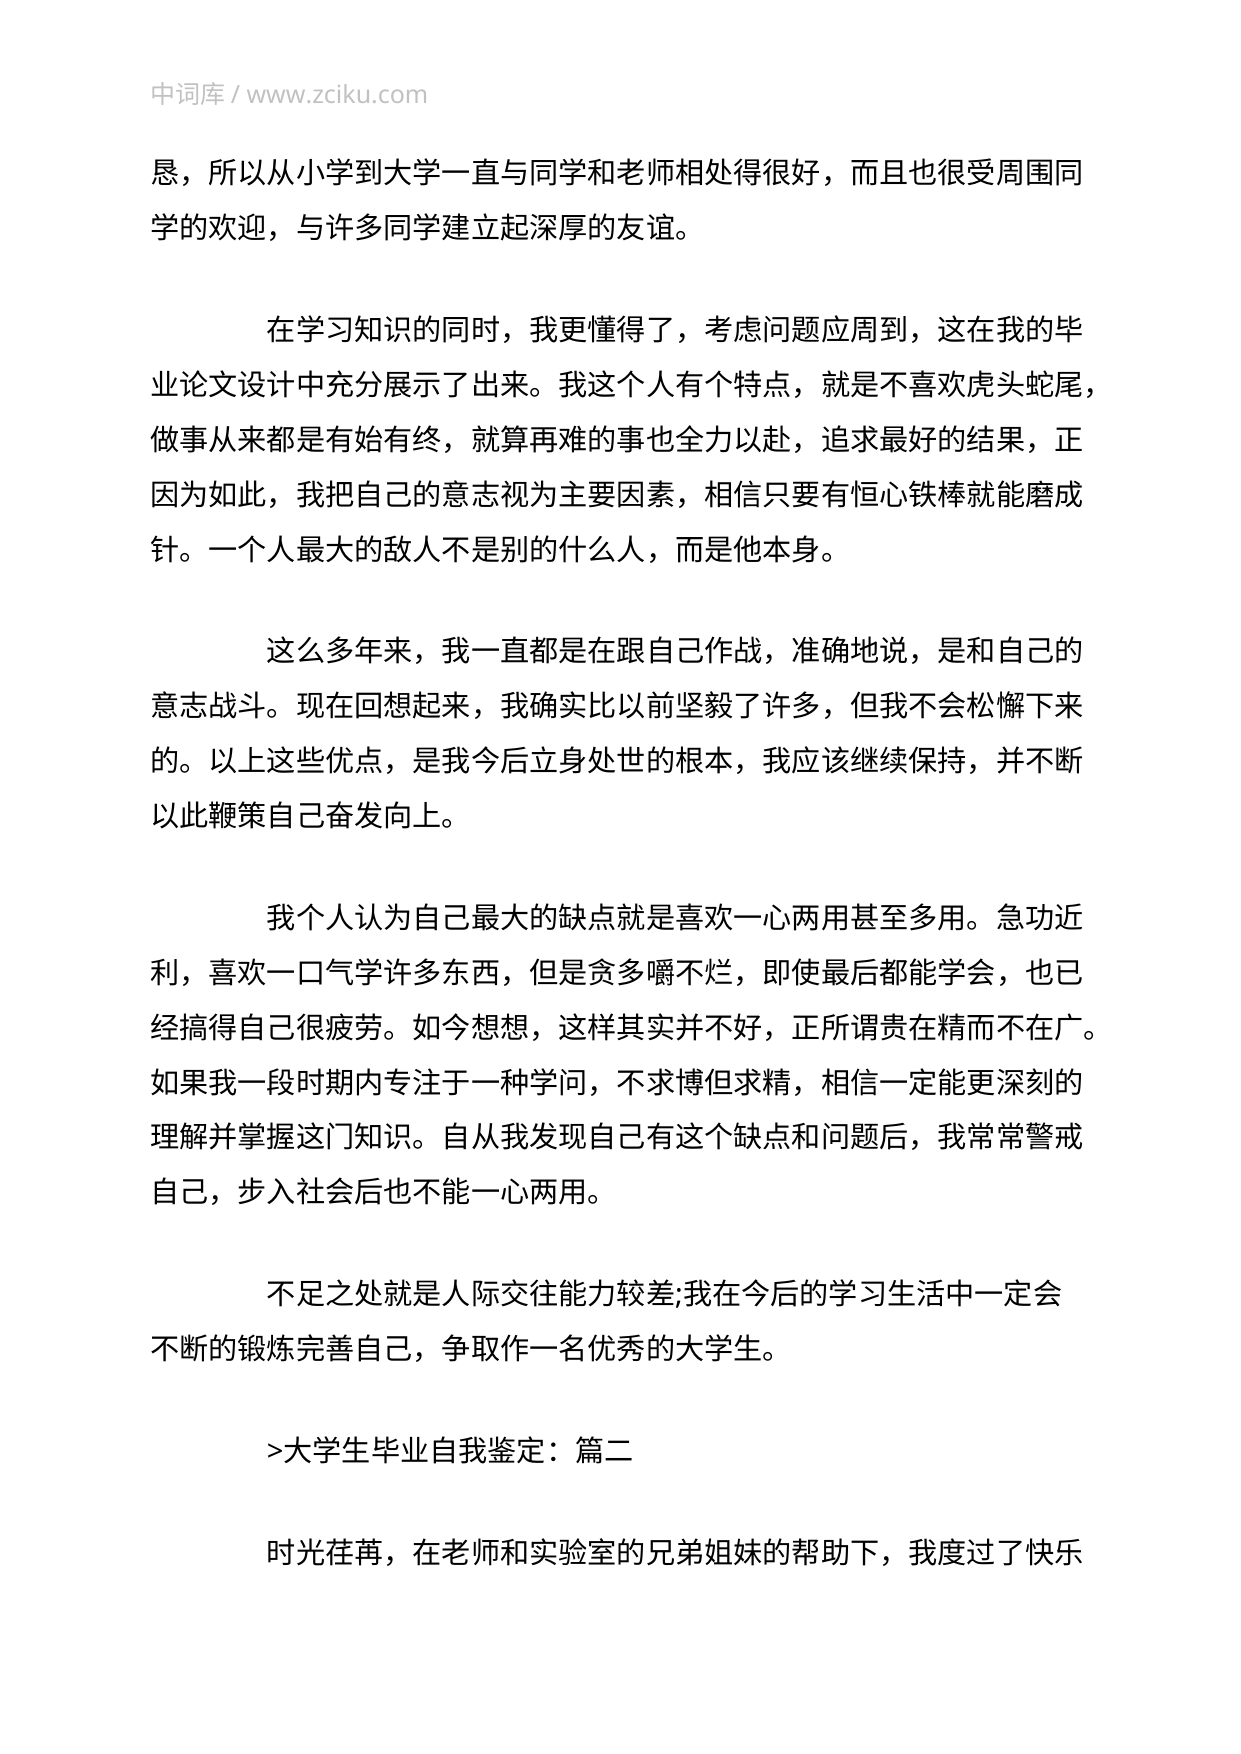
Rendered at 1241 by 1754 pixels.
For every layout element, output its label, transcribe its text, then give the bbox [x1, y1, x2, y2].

text 在学习知识的同时，我更懂得了，考虑问题应周到，这在我的毕业论文设计中充分展示了出来。我这个人有个特点，就是不喜欢虎头蛇尾，做事从来都是有始有终，就算再难的事也全力以赴，追求最好的结果，正因为如此，我把自己的意志视为主要因素，相信只要有恒心铁棒就能磨成针。一个人最大的敌人不是别的什么人，而是他本身。 [150, 307, 1090, 568]
text >大学生毕业自我鉴定：篇二 [150, 1427, 1090, 1470]
text 不足之处就是人际交往能力较差;我在今后的学习生活中一定会不断的锻炼完善自己，争取作一名优秀的大学生。 [150, 1271, 1090, 1368]
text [150, 1529, 1090, 1572]
text 我个人认为自己最大的缺点就是喜欢一心两用甚至多用。急功近利，喜欢一口气学许多东西，但是贪多嚼不烂，即使最后都能学会，也已经搞得自己很疲劳。如今想想，这样其实并不好，正所谓贵在精而不在广。如果我一段时期内专注于一种学问，不求博但求精，相信一定能更深刻的理解并掌握这门知识。自从我发现自己有这个缺点和问题后，我常常警戒自己，步入社会后也不能一心两用。 [150, 894, 1090, 1211]
text 这么多年来，我一直都是在跟自己作战，准确地说，是和自己的意志战斗。现在回想起来，我确实比以前坚毅了许多，但我不会松懈下来的。以上这些优点，是我今后立身处世的根本，我应该继续保持，并不断以此鞭策自己奋发向上。 [150, 628, 1090, 835]
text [150, 150, 1090, 247]
